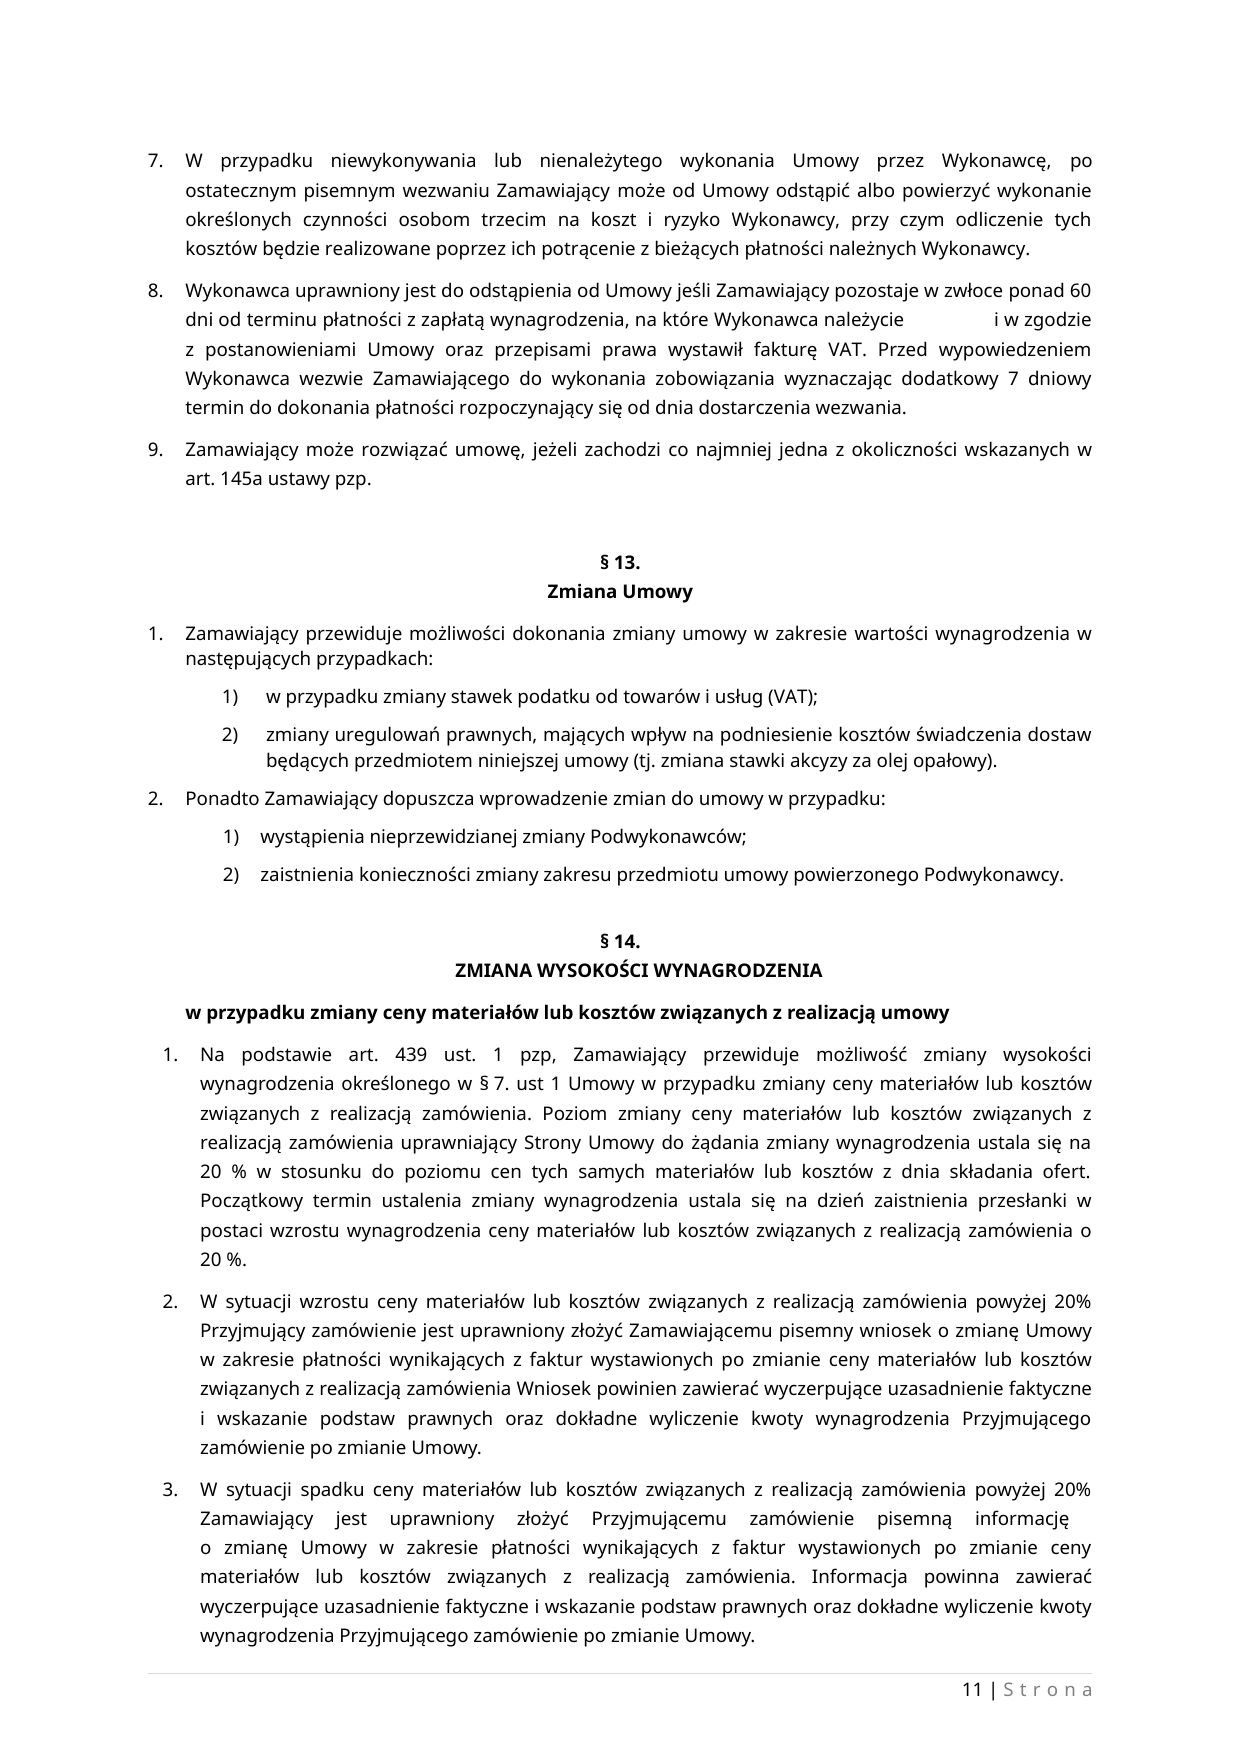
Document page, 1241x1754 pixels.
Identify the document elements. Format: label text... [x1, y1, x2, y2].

text w przypadku zmiany ceny materiałów lub kosztów związanych z realizacją umowy [185, 999, 1092, 1025]
list Na podstawie art. 439 ust. 1 pzp, Zamawiający przewiduje możliwość zmiany wysokości wynagrodzenia określonego w § 7. ust 1 Umowy w przypadku zmiany ceny materiałów lub kosztów związanych z realizacją zamówienia. Poziom zmiany ceny materiałów lub kosztów związanych z realizacją zamówienia uprawniający Strony Umowy do żądania zmiany wynagrodzenia ustala się na 20 % w stosunku do poziomu cen tych samych materiałów lub kosztów z dnia składania ofert. Początkowy termin ustalenia zmiany wynagrodzenia ustala się na dzień zaistnienia przesłanki w postaci wzrostu wynagrodzenia ceny materiałów lub kosztów związanych z realizacją zamówienia o 20 %. [162, 1041, 1092, 1272]
list w przypadku zmiany stawek podatku od towarów i usług (VAT); [222, 683, 1092, 709]
list W przypadku niewykonywania lub nienależytego wykonania Umowy przez Wykonawcę, po ostatecznym pisemnym wezwaniu Zamawiający może od Umowy odstąpić albo powierzyć wykonanie określonych czynności osobom trzecim na koszt i ryzyko Wykonawcy, przy czym odliczenie tych kosztów będzie realizowane poprzez ich potrącenie z bieżących płatności należnych Wykonawcy. [148, 148, 1092, 261]
list zmiany uregulowań prawnych, mających wpływ na podniesienie kosztów świadczenia dostaw będących przedmiotem niniejszej umowy (tj. zmiana stawki akcyzy za olej opałowy). [222, 722, 1092, 773]
subtitle § 14. [148, 928, 1092, 954]
list zaistnienia konieczności zmiany zakresu przedmiotu umowy powierzonego Podwykonawcy. [223, 861, 1092, 887]
list Zamawiający przewiduje możliwości dokonania zmiany umowy w zakresie wartości wynagrodzenia w następujących przypadkach: [148, 620, 1092, 671]
list W sytuacji spadku ceny materiałów lub kosztów związanych z realizacją zamówienia powyżej 20% Zamawiający jest uprawniony złożyć Przyjmującemu zamówienie pisemną informację o zmianę Umowy w zakresie płatności wynikających z faktur wystawionych po zmianie ceny materiałów lub kosztów związanych z realizacją zamówienia. Informacja powinna zawierać wyczerpujące uzasadnienie faktyczne i wskazanie podstaw prawnych oraz dokładne wyliczenie kwoty wynagrodzenia Przyjmującego zamówienie po zmianie Umowy. [162, 1476, 1092, 1648]
text ZMIANA WYSOKOŚCI WYNAGRODZENIA [185, 958, 1092, 983]
subtitle § 13. [148, 549, 1092, 574]
list wystąpienia nieprzewidzianej zmiany Podwykonawców; [223, 823, 1092, 849]
list Ponadto Zamawiający dopuszcza wprowadzenie zmian do umowy w przypadku: [148, 785, 1092, 811]
list Wykonawca uprawniony jest do odstąpienia od Umowy jeśli Zamawiający pozostaje w zwłoce ponad 60 dni od terminu płatności z zapłatą wynagrodzenia, na które Wykonawca należycie i w zgodzie z postanowieniami Umowy oraz przepisami prawa wystawił fakturę VAT. Przed wypowiedzeniem Wykonawca wezwie Zamawiającego do wykonania zobowiązania wyznaczając dodatkowy 7 dniowy termin do dokonania płatności rozpoczynający się od dnia dostarczenia wezwania. [148, 277, 1092, 420]
list W sytuacji wzrostu ceny materiałów lub kosztów związanych z realizacją zamówienia powyżej 20% Przyjmujący zamówienie jest uprawniony złożyć Zamawiającemu pisemny wniosek o zmianę Umowy w zakresie płatności wynikających z faktur wystawionych po zmianie ceny materiałów lub kosztów związanych z realizacją zamówienia Wniosek powinien zawierać wyczerpujące uzasadnienie faktyczne i wskazanie podstaw prawnych oraz dokładne wyliczenie kwoty wynagrodzenia Przyjmującego zamówienie po zmianie Umowy. [162, 1288, 1092, 1460]
list Zamawiający może rozwiązać umowę, jeżeli zachodzi co najmniej jedna z okoliczności wskazanych w art. 145a ustawy pzp. [148, 436, 1092, 491]
subtitle Zmiana Umowy [148, 578, 1092, 604]
